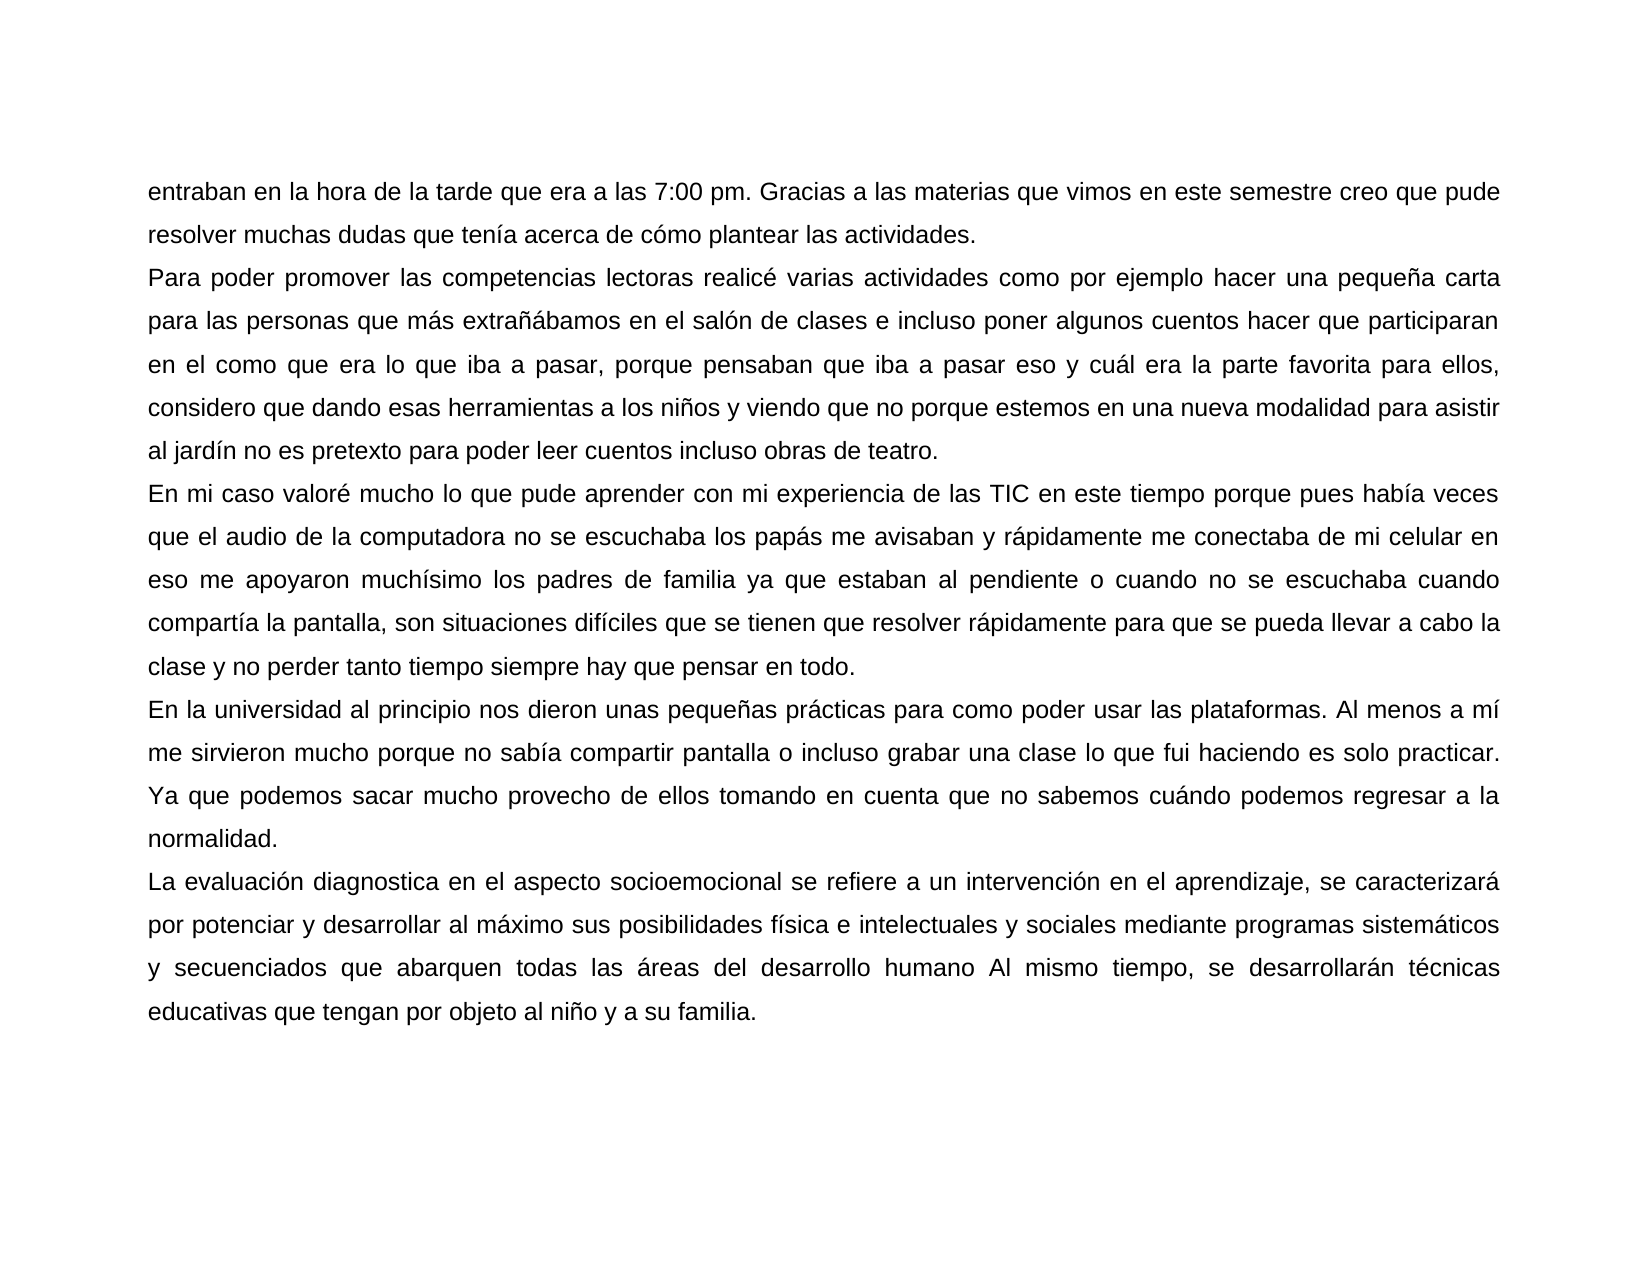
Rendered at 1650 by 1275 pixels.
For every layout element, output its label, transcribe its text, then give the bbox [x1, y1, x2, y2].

text Para poder promover las competencias lectoras realicé varias actividades como por ejemplo hacer una pequeña carta para las personas que más extrañábamos en el salón de clases e incluso poner algunos cuentos hacer que participaran en el como que era lo que iba a pasar, porque pensaban que iba a pasar eso y cuál era la parte favorita para ellos, considero que dando esas herramientas a los niños y viendo que no porque estemos en una nueva modalidad para asistir al jardín no es pretexto para poder leer cuentos incluso obras de teatro. [148, 263, 1502, 465]
text La evaluación diagnostica en el aspecto socioemocional se refiere a un intervención en el aprendizaje, se caracterizará por potenciar y desarrollar al máximo sus posibilidades física e intelectuales y sociales mediante programas sistemáticos y secuenciados que abarquen todas las áreas del desarrollo humano Al mismo tiempo, se desarrollarán técnicas educativas que tengan por objeto al niño y a su familia. [148, 867, 1502, 1025]
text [148, 177, 1502, 249]
text En la universidad al principio nos dieron unas pequeñas prácticas para como poder usar las plataformas. Al menos a mí me sirvieron mucho porque no sabía compartir pantalla o incluso grabar una clase lo que fui haciendo es solo practicar. Ya que podemos sacar mucho provecho de ellos tomando en cuenta que no sabemos cuándo podemos regresar a la normalidad. [148, 695, 1502, 853]
text En mi caso valoré mucho lo que pude aprender con mi experiencia de las TIC en este tiempo porque pues había veces que el audio de la computadora no se escuchaba los papás me avisaban y rápidamente me conectaba de mi celular en eso me apoyaron muchísimo los padres de familia ya que estaban al pendiente o cuando no se escuchaba cuando compartía la pantalla, son situaciones difíciles que se tienen que resolver rápidamente para que se pueda llevar a cabo la clase y no perder tanto tiempo siempre hay que pensar en todo. [148, 479, 1502, 680]
